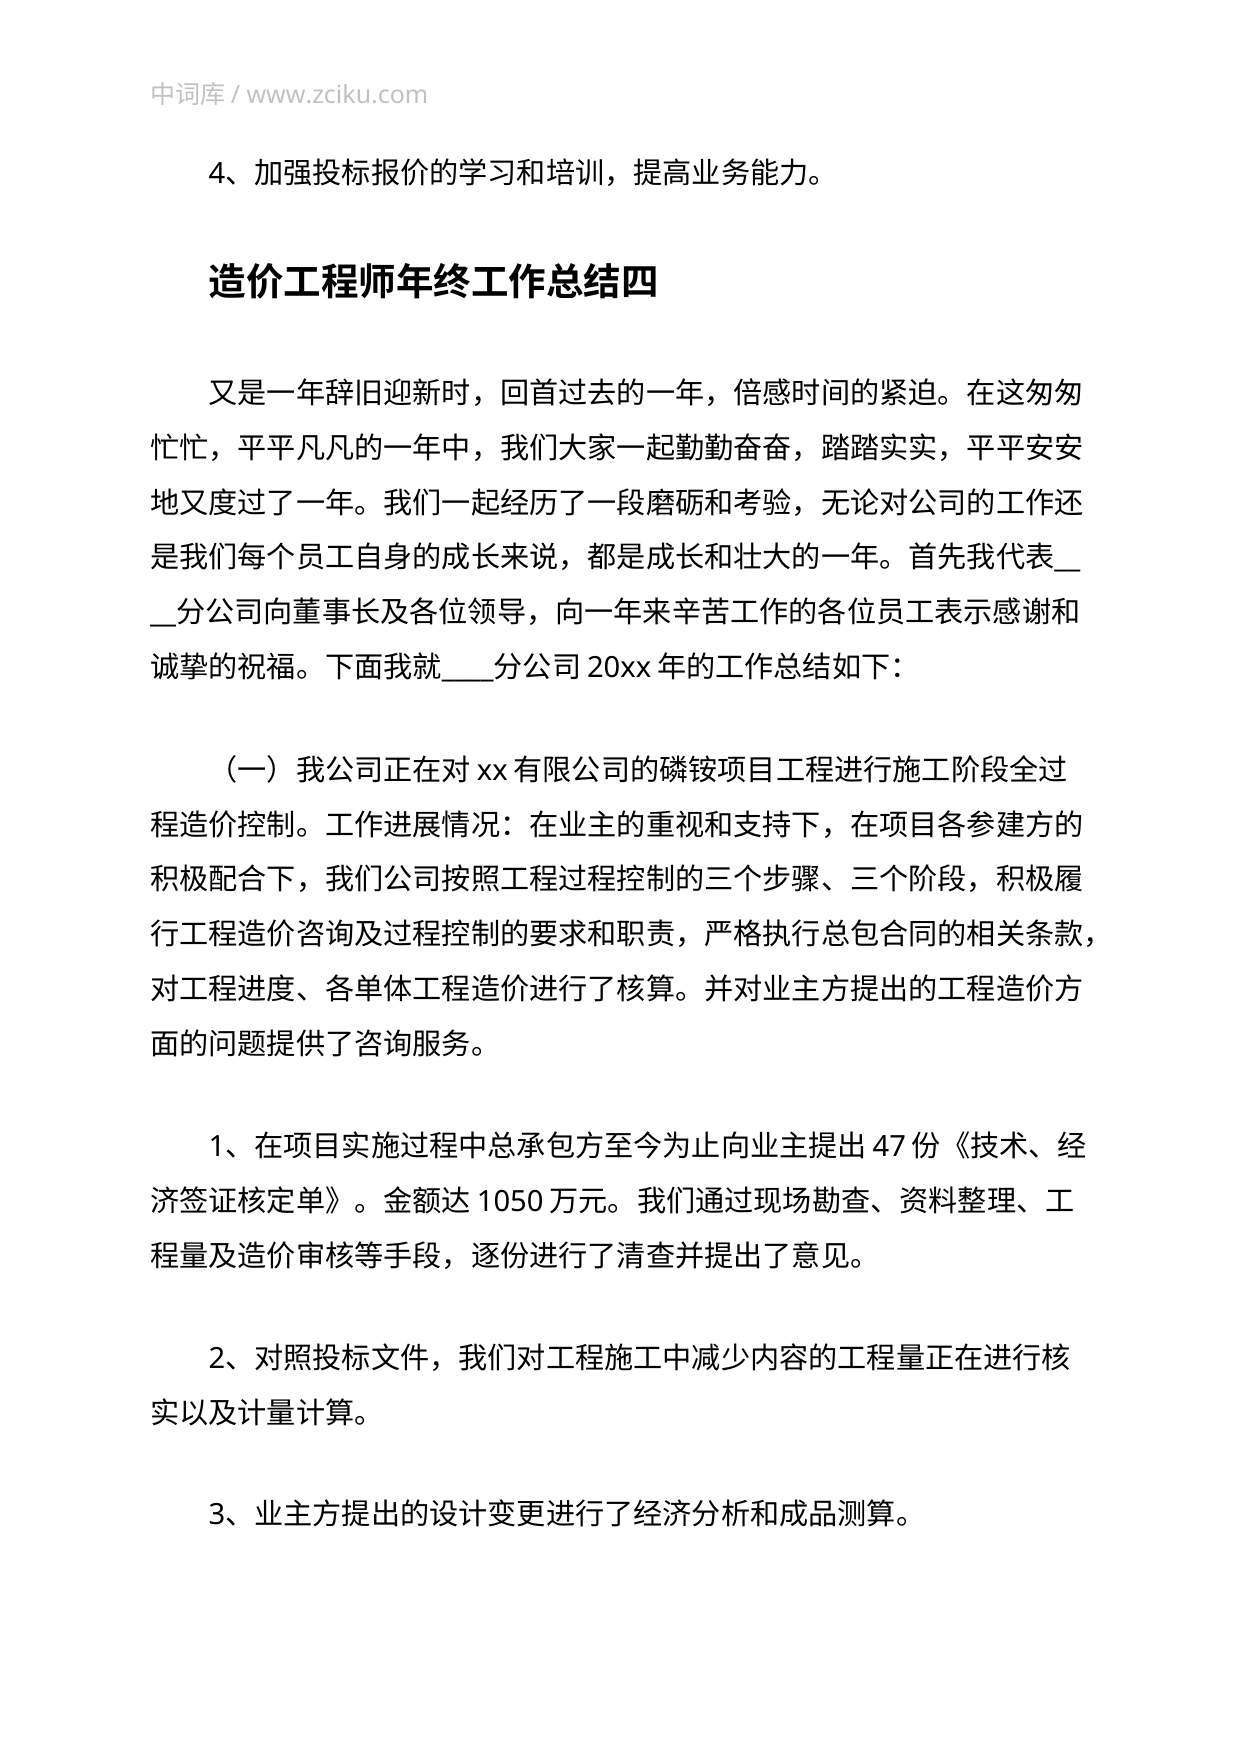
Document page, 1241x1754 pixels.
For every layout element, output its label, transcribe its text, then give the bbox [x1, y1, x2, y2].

text （一）我公司正在对xx有限公司的磷铵项目工程进行施工阶段全过程造价控制。工作进展情况：在业主的重视和支持下，在项目各参建方的积极配合下，我们公司按照工程过程控制的三个步骤、三个阶段，积极履行工程造价咨询及过程控制的要求和职责，严格执行总包合同的相关条款，对工程进度、各单体工程造价进行了核算。并对业主方提出的工程造价方面的问题提供了咨询服务。 [150, 746, 1090, 1063]
text 3、业主方提出的设计变更进行了经济分析和成品测算。 [150, 1491, 1090, 1533]
text 又是一年辞旧迎新时，回首过去的一年，倍感时间的紧迫。在这匆匆忙忙，平平凡凡的一年中，我们大家一起勤勤奋奋，踏踏实实，平平安安地又度过了一年。我们一起经历了一段磨砺和考验，无论对公司的工作还是我们每个员工自身的成长来说，都是成长和壮大的一年。首先我代表____分公司向董事长及各位领导，向一年来辛苦工作的各位员工表示感谢和诚挚的祝福。下面我就____分公司20xx年的工作总结如下： [150, 369, 1090, 686]
text 1、在项目实施过程中总承包方至今为止向业主提出47份《技术、经济签证核定单》。金额达1050万元。我们通过现场勘查、资料整理、工程量及造价审核等手段，逐份进行了清查并提出了意见。 [150, 1122, 1090, 1275]
text 2、对照投标文件，我们对工程施工中减少内容的工程量正在进行核实以及计量计算。 [150, 1334, 1090, 1431]
text 4、加强投标报价的学习和培训，提高业务能力。 [150, 150, 1090, 192]
text 造价工程师年终工作总结四 [150, 252, 1090, 306]
